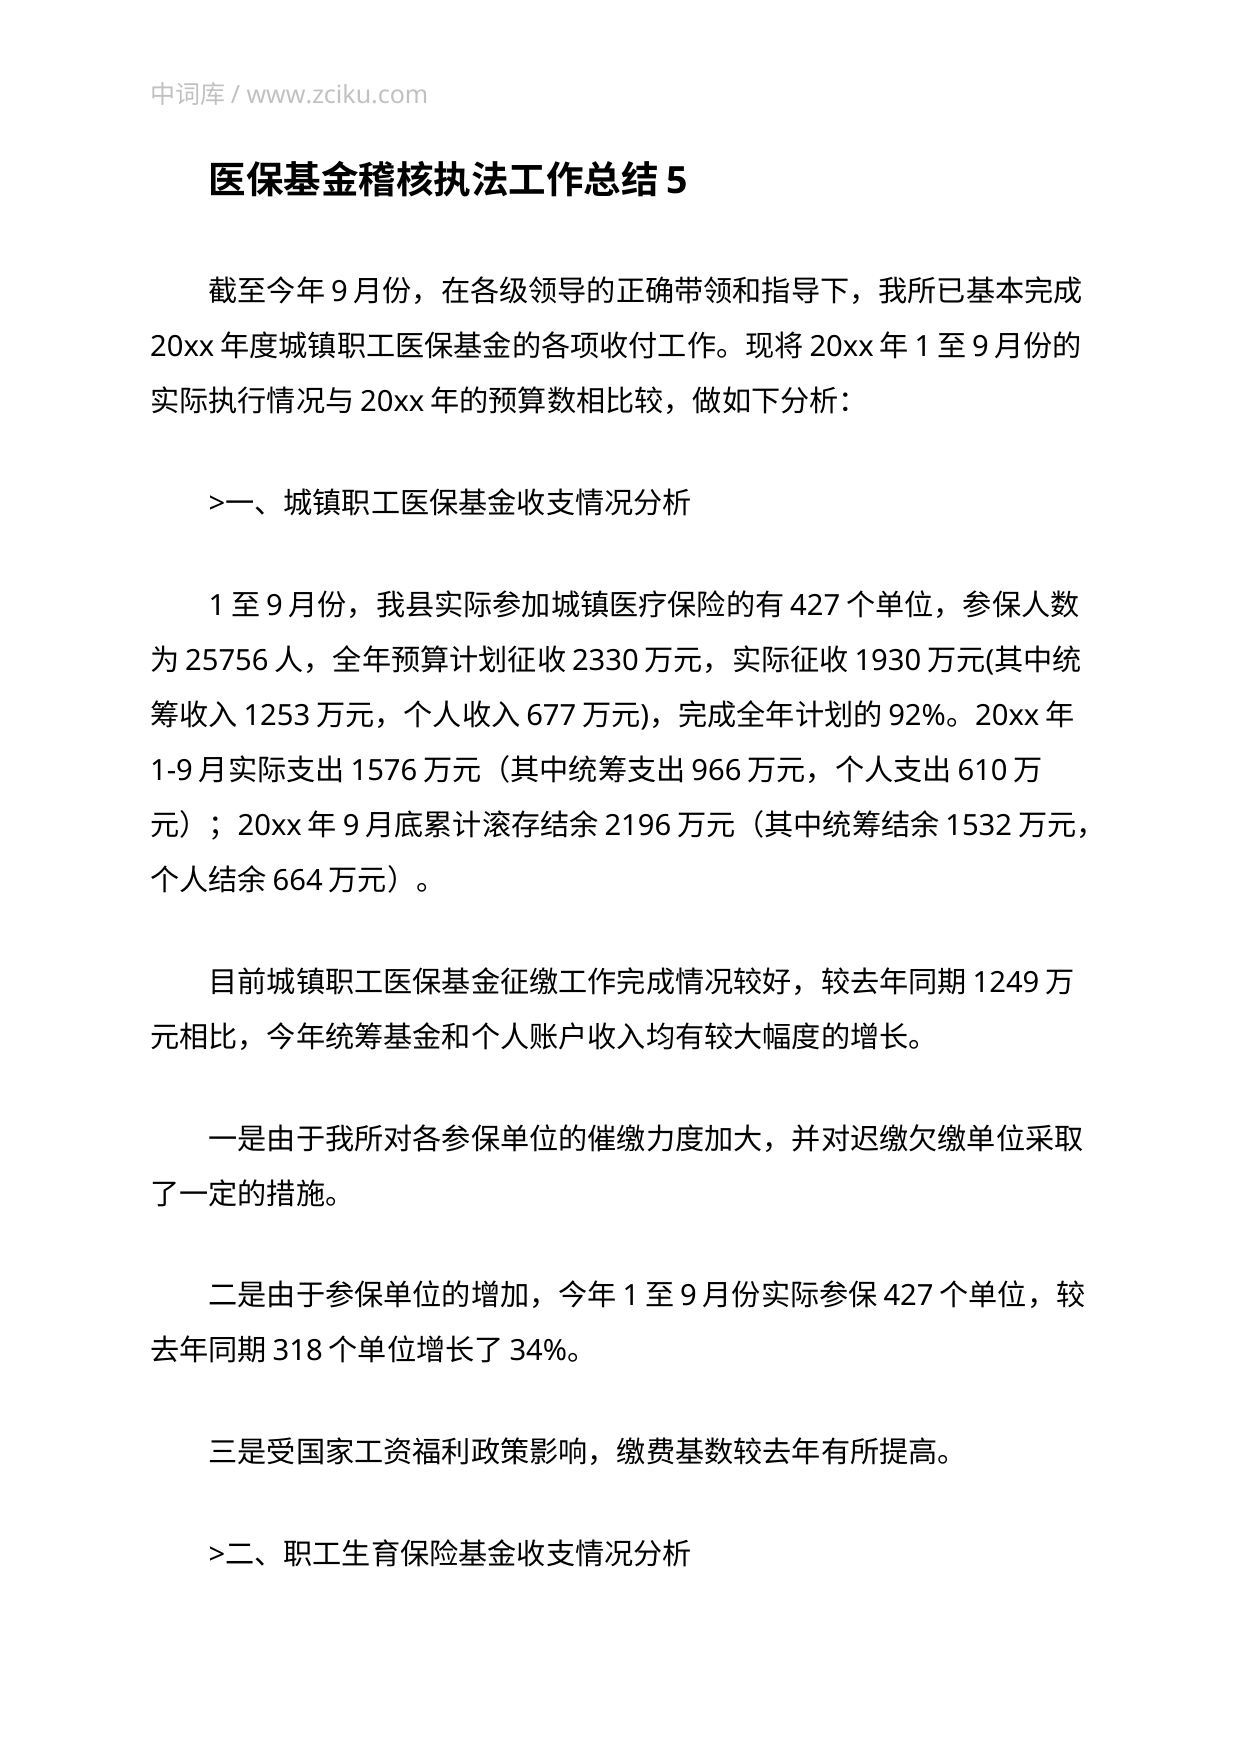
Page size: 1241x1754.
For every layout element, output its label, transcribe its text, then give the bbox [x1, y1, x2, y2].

text 二是由于参保单位的增加，今年1至9月份实际参保427个单位，较去年同期318个单位增长了34%。 [150, 1272, 1090, 1369]
text 一是由于我所对各参保单位的催缴力度加大，并对迟缴欠缴单位采取了一定的措施。 [150, 1115, 1090, 1212]
text >二、职工生育保险基金收支情况分析 [150, 1531, 1090, 1573]
text 目前城镇职工医保基金征缴工作完成情况较好，较去年同期1249万元相比，今年统筹基金和个人账户收入均有较大幅度的增长。 [150, 958, 1090, 1056]
text 三是受国家工资福利政策影响，缴费基数较去年有所提高。 [150, 1429, 1090, 1471]
text >一、城镇职工医保基金收支情况分析 [150, 479, 1090, 522]
text 医保基金稽核执法工作总结5 [150, 150, 1090, 204]
text 截至今年9月份，在各级领导的正确带领和指导下，我所已基本完成20xx年度城镇职工医保基金的各项收付工作。现将20xx年1至9月份的实际执行情况与20xx年的预算数相比较，做如下分析： [150, 268, 1090, 420]
text 1至9月份，我县实际参加城镇医疗保险的有427个单位，参保人数为25756人，全年预算计划征收2330万元，实际征收1930万元(其中统筹收入1253万元，个人收入677万元)，完成全年计划的92%。20xx年1-9月实际支出1576万元（其中统筹支出966万元，个人支出610万元）；20xx年9月底累计滚存结余2196万元（其中统筹结余1532万元，个人结余664万元）。 [150, 582, 1090, 899]
